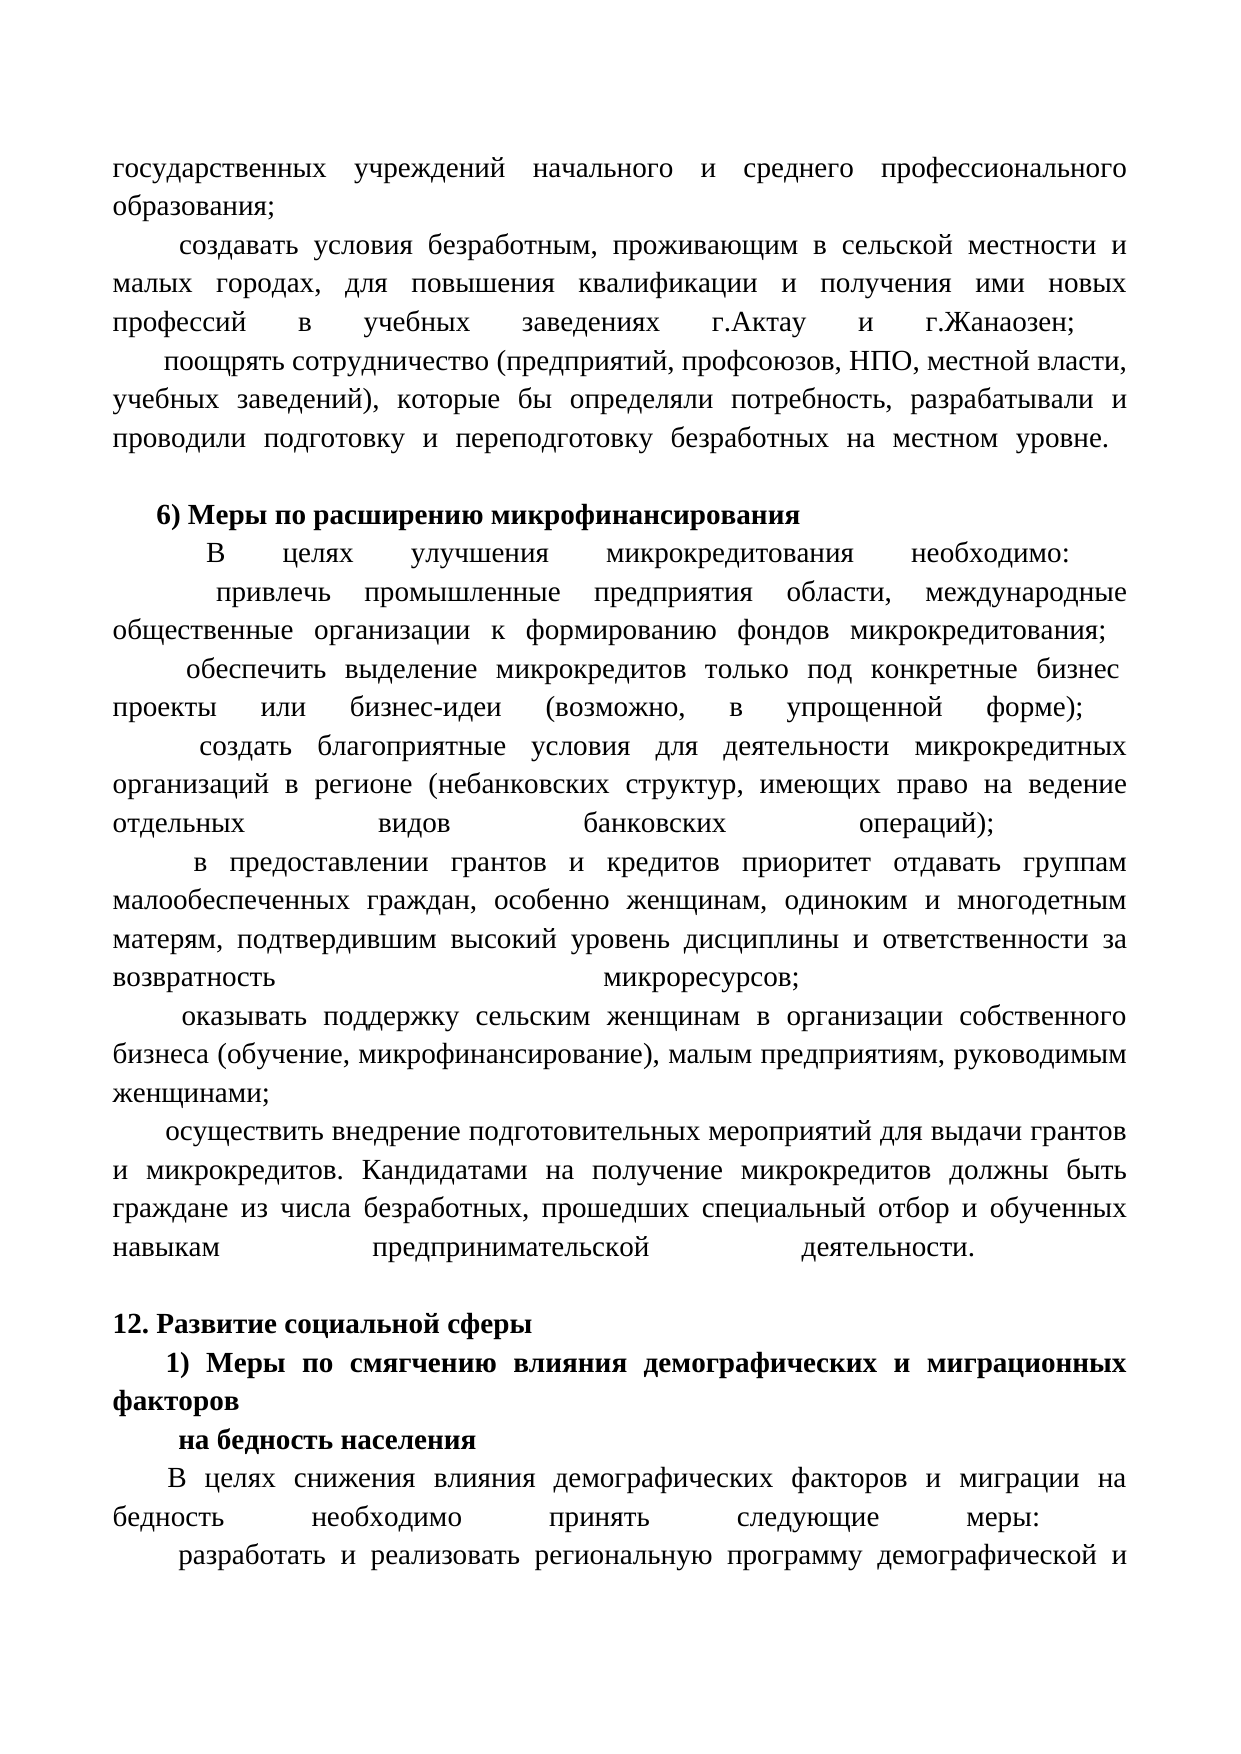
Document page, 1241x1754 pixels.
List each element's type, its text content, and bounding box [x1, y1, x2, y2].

text В целях улучшения микрокредитования необходимо: привлечь промышленные предприятия области, международные общественные организации к формированию фондов микрокредитования; обеспечить выделение микрокредитов только под конкретные бизнес проекты или бизнес-идеи (возможно, в упрощенной форме); создать благоприятные условия для деятельности микрокредитных организаций в регионе (небанковских структур, имеющих право на ведение отдельных видов банковских операций); в предоставлении грантов и кредитов приоритет отдавать группам малообеспеченных граждан, особенно женщинам, одиноким и многодетным матерям, подтвердившим высокий уровень дисциплины и ответственности за возвратность микроресурсов; оказывать поддержку сельским женщинам в организации собственного бизнеса (обучение, микрофинансирование), малым предприятиям, руководимым женщинами; осуществить внедрение подготовительных мероприятий для выдачи грантов и микрокредитов. Кандидатами на получение микрокредитов должны быть граждане из числа безработных, прошедших специальный отбор и обученных навыкам предпринимательской деятельности. [112, 535, 1128, 1301]
text 1) Меры по смягчению влияния демографических и миграционных факторов на бедность населения [112, 1345, 1128, 1455]
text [112, 150, 1128, 492]
text 6) Меры по расширению микрофинансирования [112, 497, 1128, 530]
text 12. Развитие социальной сферы [112, 1306, 1128, 1340]
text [112, 1460, 1128, 1571]
